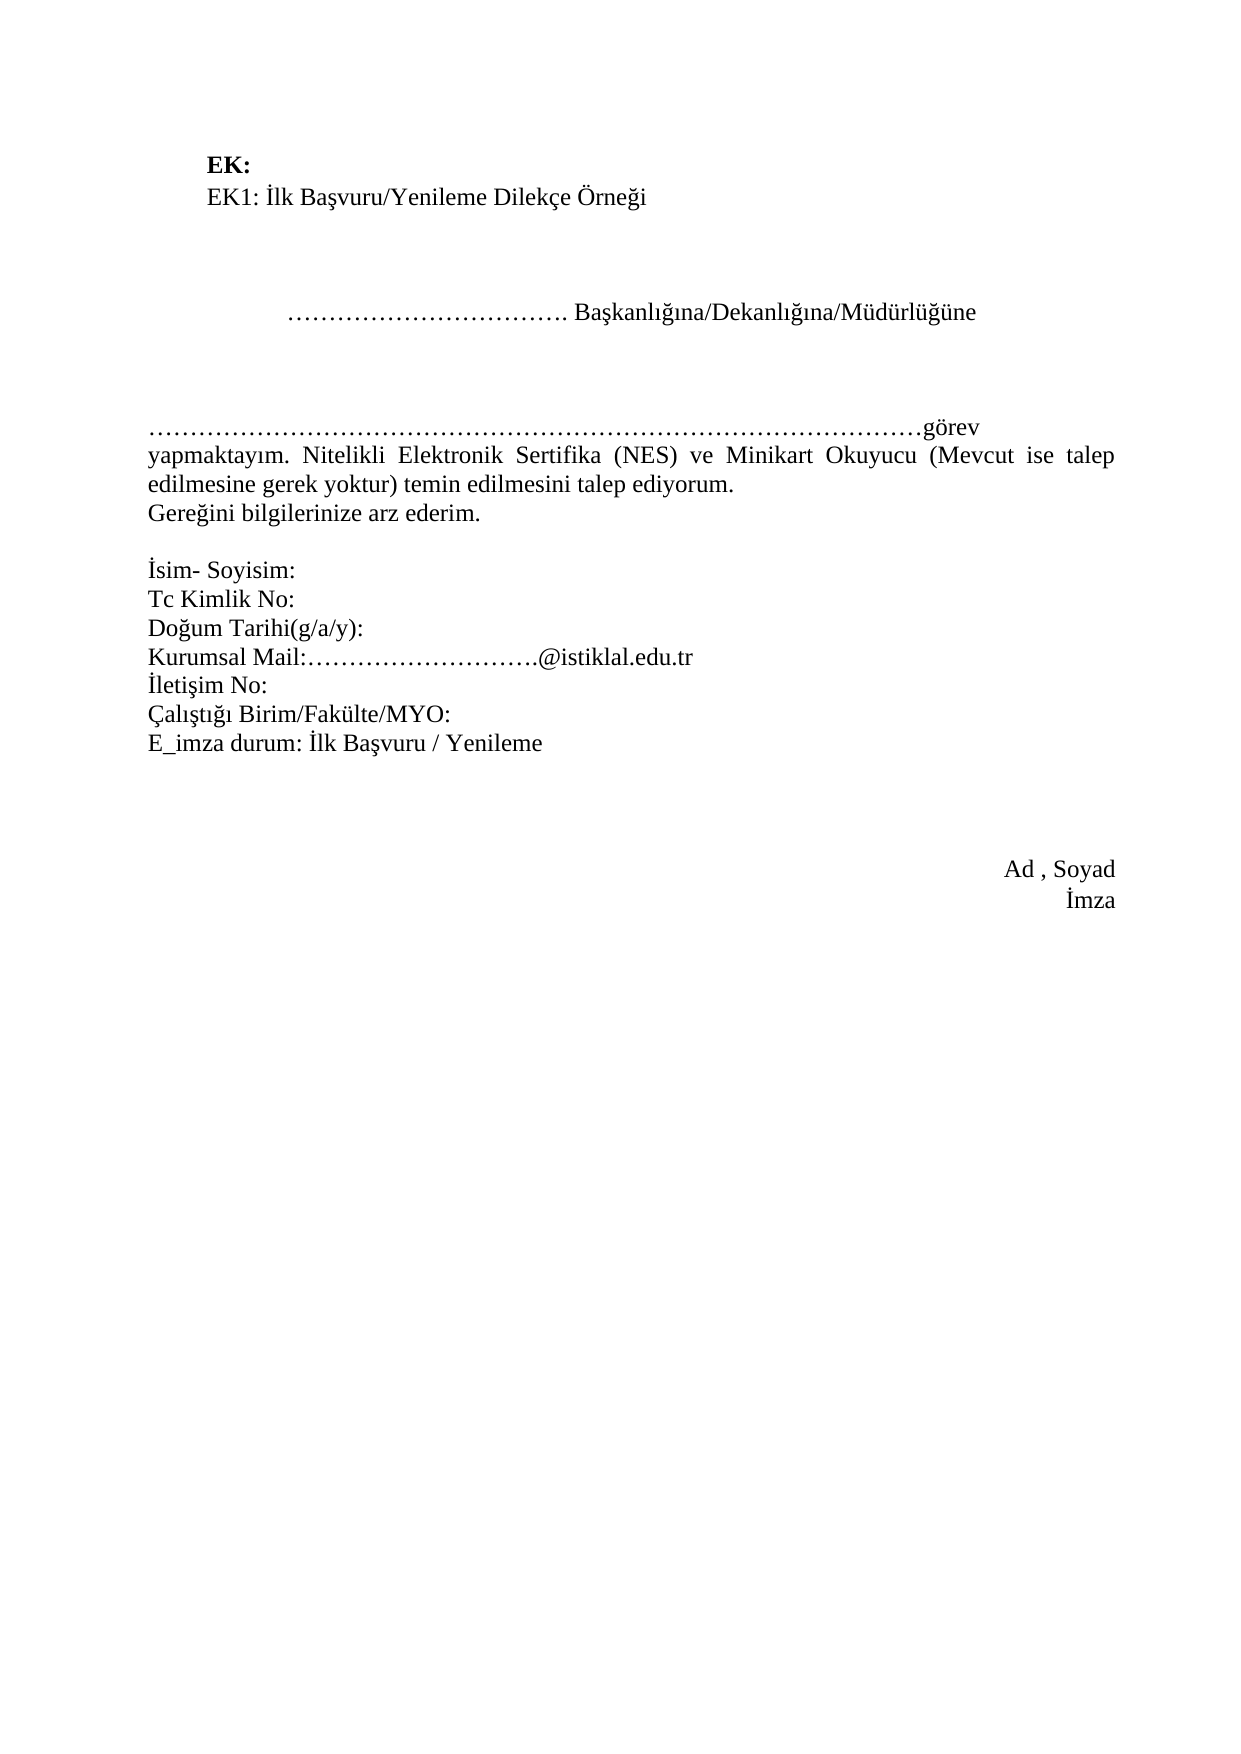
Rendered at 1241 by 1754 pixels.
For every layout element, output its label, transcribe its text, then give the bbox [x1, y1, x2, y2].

text Kurumsal Mail:……………………….@istiklal.edu.tr [148, 642, 1115, 671]
text Ad , Soyad [148, 854, 1115, 883]
text Gereğini bilgilerinize arz ederim. [148, 498, 1115, 527]
text Çalıştığı Birim/Fakülte/MYO: [148, 699, 1115, 728]
text İsim- Soyisim: [148, 556, 1115, 584]
text İmza [148, 885, 1115, 914]
text Doğum Tarihi(g/a/y): [148, 613, 1115, 642]
text EK1: İlk Başvuru/Yenileme Dilekçe Örneği [148, 182, 1115, 211]
text ……………………………. Başkanlığına/Dekanlığına/Müdürlüğüne [148, 297, 1115, 326]
text E_imza durum: İlk Başvuru / Yenileme [148, 728, 1115, 757]
text EK: [148, 150, 1115, 179]
text Tc Kimlik No: [148, 584, 1115, 613]
text …………………………………………………………………………………görev yapmaktayım. Nitelikli Elektronik Sertifika (NES) ve Minikart Okuyucu (Mevcut ise talep edilmesine gerek yoktur) temin edilmesini talep ediyorum. [148, 412, 1115, 498]
text İletişim No: [148, 671, 1115, 699]
